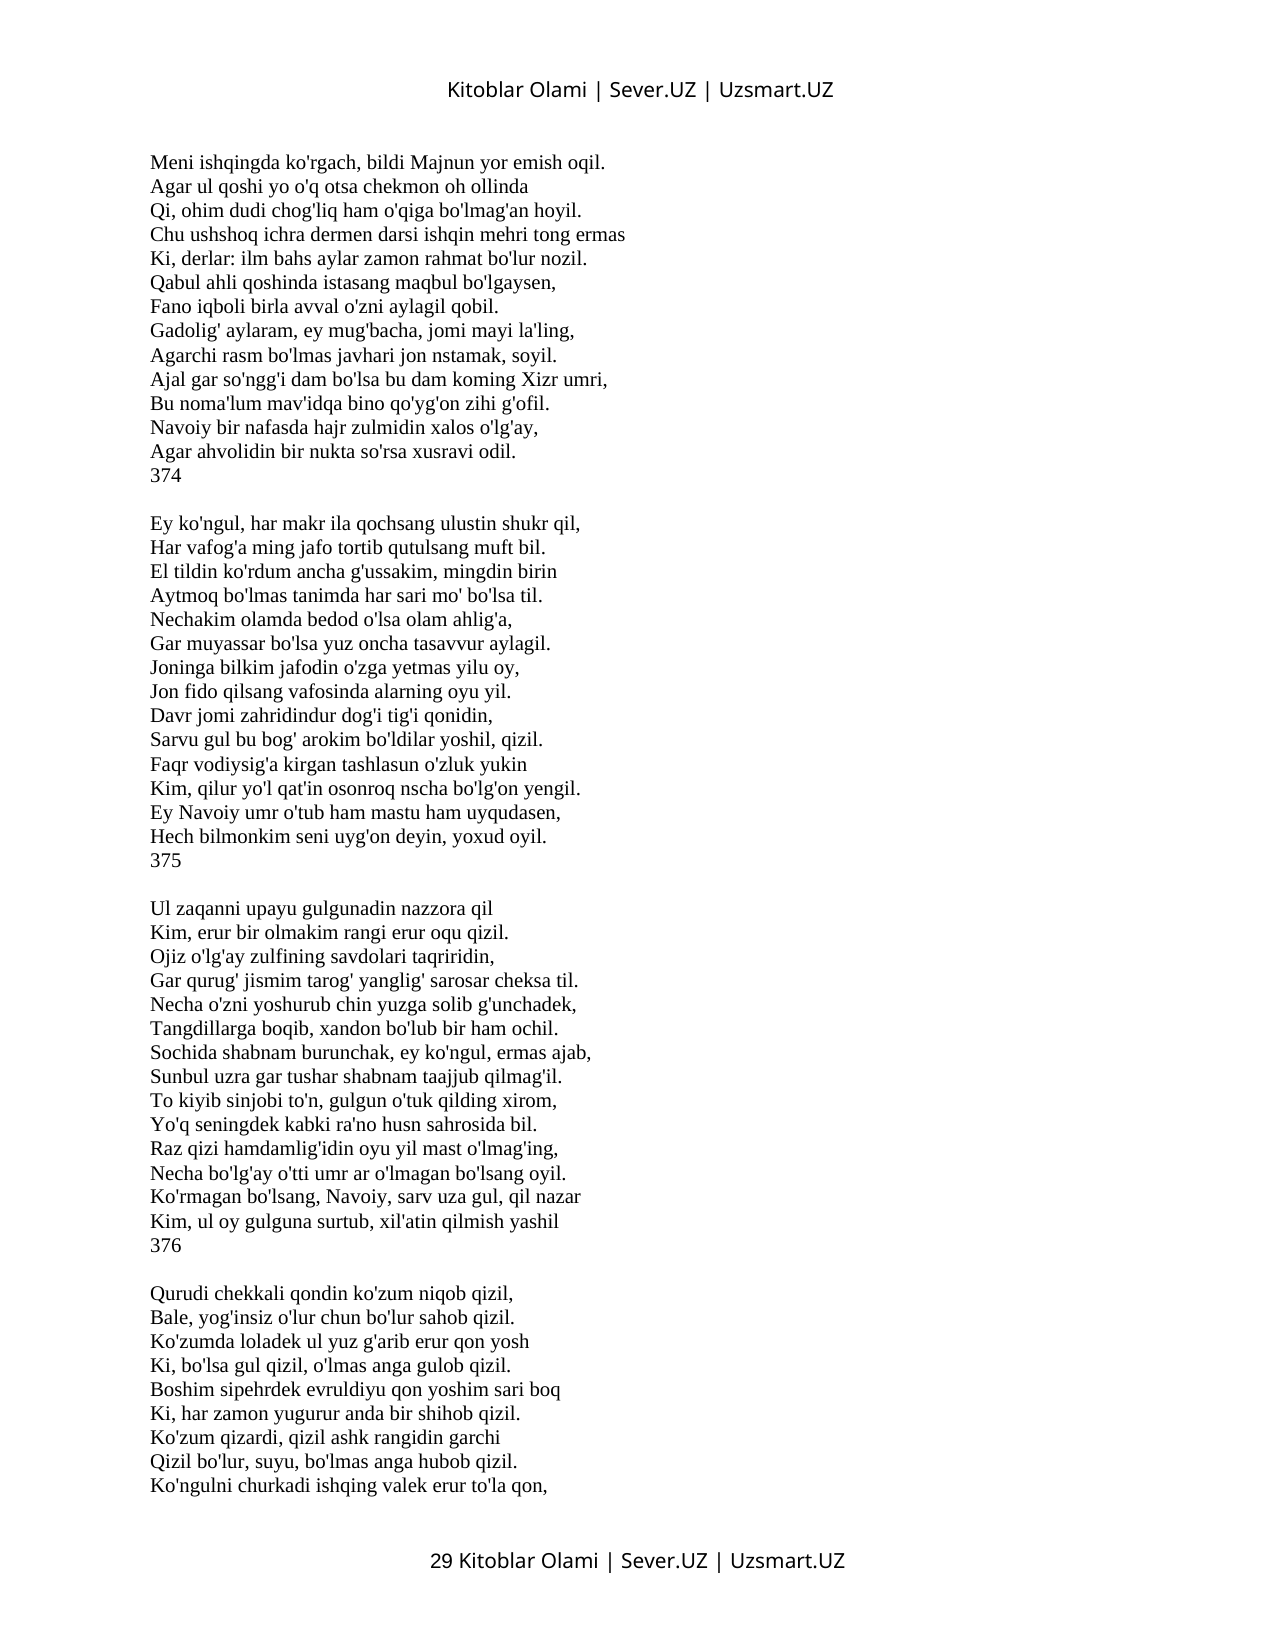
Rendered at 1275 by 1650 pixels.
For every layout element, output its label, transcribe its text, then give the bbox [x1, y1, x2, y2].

text Davr jomi zahridindur dog'i tig'i qonidin, [150, 703, 1125, 727]
text Kim, ul oy gulguna surtub, xil'atin qilmish yashil [150, 1208, 1125, 1233]
text To kiyib sinjobi to'n, gulgun o'tuk qilding xirom, [150, 1088, 1125, 1112]
text Qurudi chekkali qondin ko'zum niqob qizil, [150, 1281, 1125, 1305]
text Qabul ahli qoshinda istasang maqbul bo'lgaysen, [150, 270, 1125, 294]
text Necha o'zni yoshurub chin yuzga solib g'unchadek, [150, 992, 1125, 1016]
text Bu noma'lum mav'idqa bino qo'yg'on zihi g'ofil. [150, 391, 1125, 415]
text Navoiy bir nafasda hajr zulmidin xalos o'lg'ay, [150, 415, 1125, 439]
text Ki, derlar: ilm bahs aylar zamon rahmat bo'lur nozil. [150, 246, 1125, 270]
text Agarchi rasm bo'lmas javhari jon nstamak, soyil. [150, 342, 1125, 367]
text Gadolig' aylaram, ey mug'bacha, jomi mayi la'ling, [150, 318, 1125, 342]
text Sochida shabnam burunchak, ey ko'ngul, ermas ajab, [150, 1040, 1125, 1064]
text Agar ul qoshi yo o'q otsa chekmon oh ollinda [150, 174, 1125, 198]
text Boshim sipehrdek evruldiyu qon yoshim sari boq [150, 1377, 1125, 1401]
text Kim, erur bir olmakim rangi erur oqu qizil. [150, 920, 1125, 944]
text El tildin ko'rdum ancha g'ussakim, mingdin birin [150, 559, 1125, 583]
text Ko'zum qizardi, qizil ashk rangidin garchi [150, 1425, 1125, 1449]
text Ko'ngulni churkadi ishqing valek erur to'la qon, [150, 1473, 1125, 1497]
text Qizil bo'lur, suyu, bo'lmas anga hubob qizil. [150, 1449, 1125, 1473]
text Ki, har zamon yugurur anda bir shihob qizil. [150, 1401, 1125, 1425]
text Har vafog'a ming jafo tortib qutulsang muft bil. [150, 535, 1125, 559]
text Gar qurug' jismim tarog' yanglig' sarosar cheksa til. [150, 968, 1125, 992]
text Ey Navoiy umr o'tub ham mastu ham uyqudasen, [150, 799, 1125, 824]
text Chu ushshoq ichra dermen darsi ishqin mehri tong ermas [150, 222, 1125, 246]
text Fano iqboli birla avval o'zni aylagil qobil. [150, 294, 1125, 318]
text Ul zaqanni upayu gulgunadin nazzora qil [150, 896, 1125, 920]
text Ko'zumda loladek ul yuz g'arib erur qon yosh [150, 1329, 1125, 1353]
text 376 [150, 1233, 1125, 1257]
text Hech bilmonkim seni uyg'on deyin, yoxud oyil. [150, 824, 1125, 848]
text Sunbul uzra gar tushar shabnam taajjub qilmag'il. [150, 1064, 1125, 1088]
text 375 [150, 848, 1125, 872]
text Tangdillarga boqib, xandon bo'lub bir ham ochil. [150, 1016, 1125, 1040]
text Faqr vodiysig'a kirgan tashlasun o'zluk yukin [150, 751, 1125, 776]
text Bale, yog'insiz o'lur chun bo'lur sahob qizil. [150, 1305, 1125, 1329]
text Aytmoq bo'lmas tanimda har sari mo' bo'lsa til. [150, 583, 1125, 607]
text Joninga bilkim jafodin o'zga yetmas yilu oy, [150, 655, 1125, 679]
text Ajal gar so'ngg'i dam bo'lsa bu dam koming Xizr umri, [150, 367, 1125, 391]
text Ey ko'ngul, har makr ila qochsang ulustin shukr qil, [150, 511, 1125, 535]
text Nechakim olamda bedod o'lsa olam ahlig'a, [150, 607, 1125, 631]
text Yo'q seningdek kabki ra'no husn sahrosida bil. [150, 1112, 1125, 1136]
text Meni ishqingda ko'rgach, bildi Majnun yor emish oqil. [150, 150, 1125, 174]
text Raz qizi hamdamlig'idin oyu yil mast o'lmag'ing, [150, 1136, 1125, 1160]
text Agar ahvolidin bir nukta so'rsa xusravi odil. [150, 439, 1125, 463]
text Ko'rmagan bo'lsang, Navoiy, sarv uza gul, qil nazar [150, 1184, 1125, 1208]
text Gar muyassar bo'lsa yuz oncha tasavvur aylagil. [150, 631, 1125, 655]
text Jon fido qilsang vafosinda alarning oyu yil. [150, 679, 1125, 703]
text Kim, qilur yo'l qat'in osonroq nscha bo'lg'on yengil. [150, 776, 1125, 799]
text 374 [150, 463, 1125, 487]
text Ki, bo'lsa gul qizil, o'lmas anga gulob qizil. [150, 1353, 1125, 1377]
text Necha bo'lg'ay o'tti umr ar o'lmagan bo'lsang oyil. [150, 1160, 1125, 1184]
text Qi, ohim dudi chog'liq ham o'qiga bo'lmag'an hoyil. [150, 198, 1125, 222]
text Ojiz o'lg'ay zulfining savdolari taqriridin, [150, 944, 1125, 968]
text Sarvu gul bu bog' arokim bo'ldilar yoshil, qizil. [150, 727, 1125, 751]
